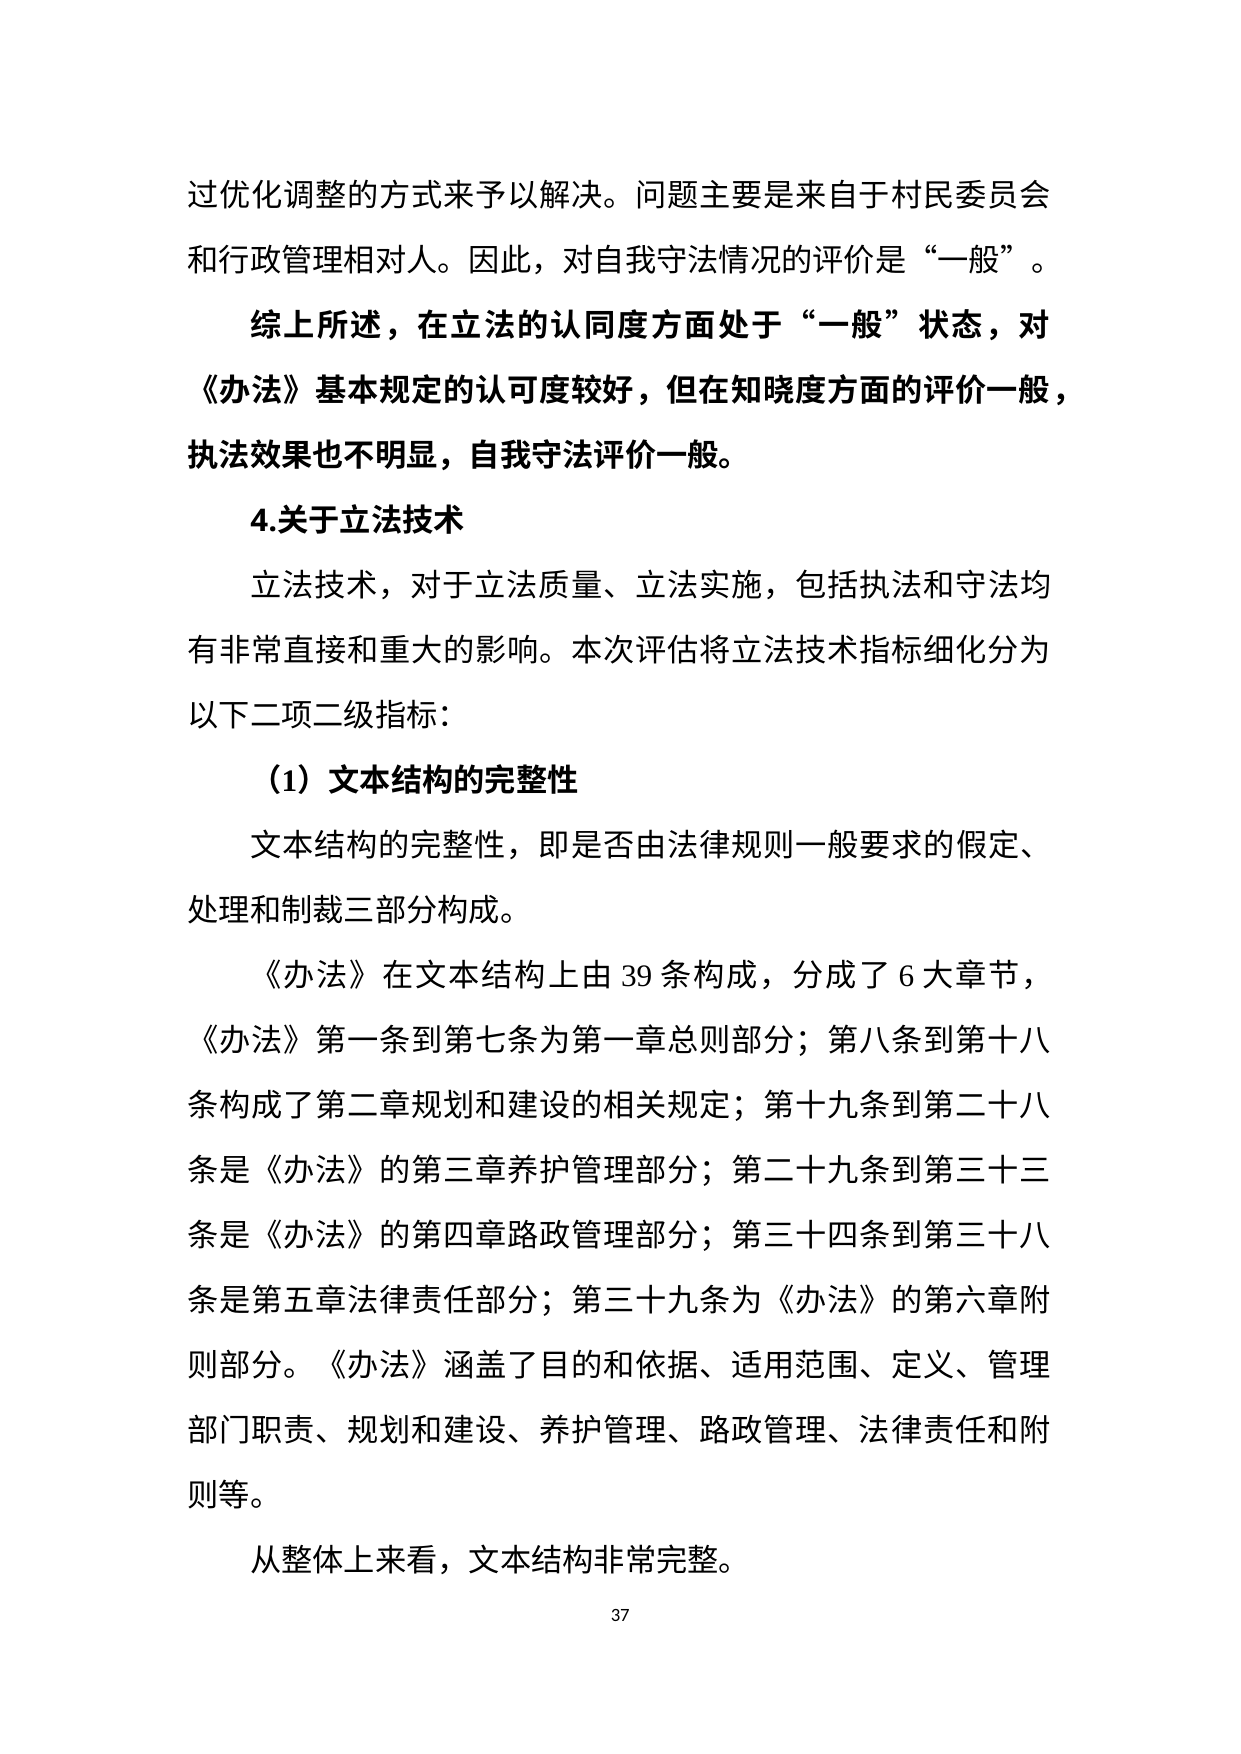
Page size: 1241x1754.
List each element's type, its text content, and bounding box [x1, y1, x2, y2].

text 立法技术，对于立法质量、立法实施，包括执法和守法均有非常直接和重大的影响。本次评估将立法技术指标细化分为以下二项二级指标： [187, 550, 1053, 745]
text 综上所述，在立法的认同度方面处于“一般”状态，对《办法》基本规定的认可度较好，但在知晓度方面的评价一般，执法效果也不明显，自我守法评价一般。 [187, 290, 1053, 485]
text （1）文本结构的完整性 [187, 745, 1053, 810]
text 文本结构的完整性，即是否由法律规则一般要求的假定、处理和制裁三部分构成。 [187, 810, 1053, 940]
text 《办法》在文本结构上由39条构成，分成了6大章节，《办法》第一条到第七条为第一章总则部分；第八条到第十八条构成了第二章规划和建设的相关规定；第十九条到第二十八条是《办法》的第三章养护管理部分；第二十九条到第三十三条是《办法》的第四章路政管理部分；第三十四条到第三十八条是第五章法律责任部分；第三十九条为《办法》的第六章附则部分。《办法》涵盖了目的和依据、适用范围、定义、管理部门职责、规划和建设、养护管理、路政管理、法律责任和附则等。 [187, 940, 1053, 1525]
text 从整体上来看，文本结构非常完整。 [187, 1525, 1053, 1590]
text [187, 160, 1053, 290]
subtitle 4.关于立法技术 [187, 485, 1053, 550]
